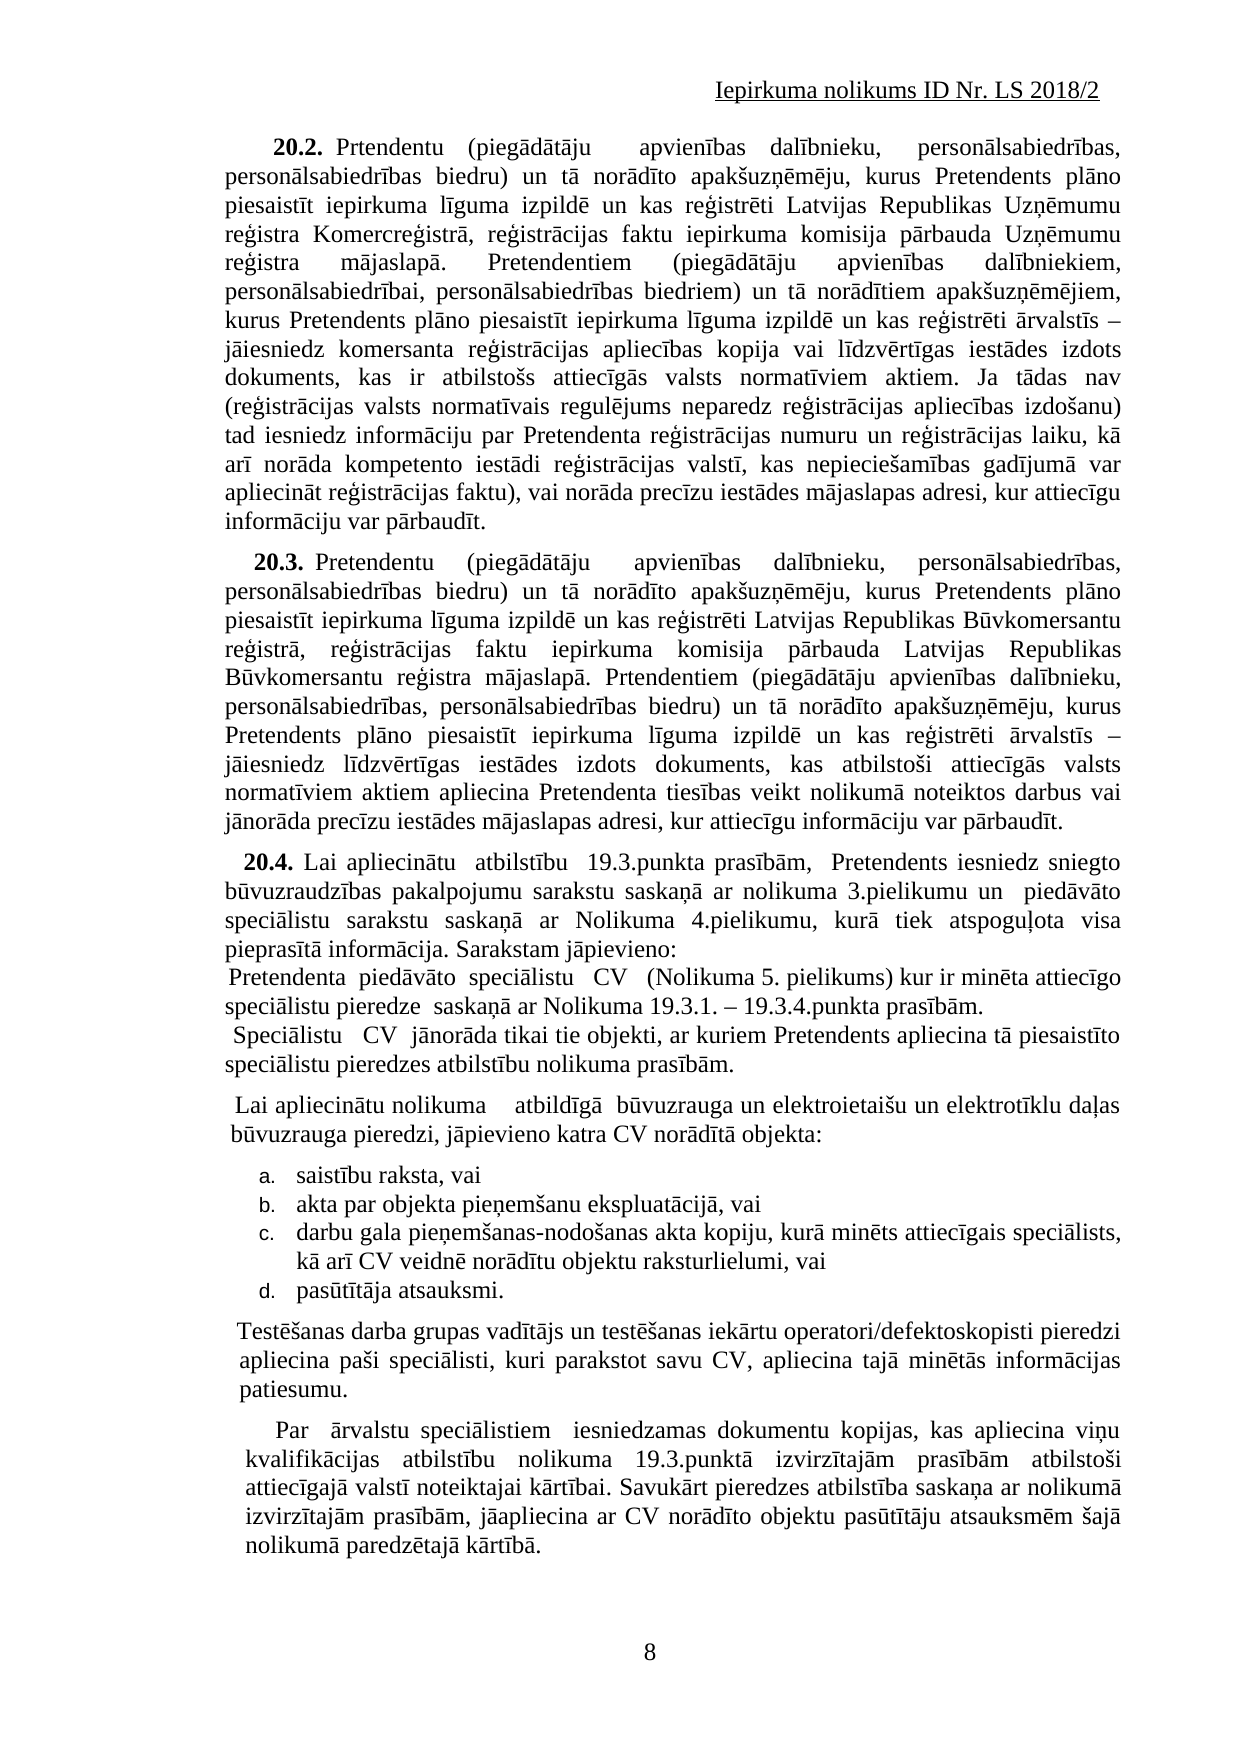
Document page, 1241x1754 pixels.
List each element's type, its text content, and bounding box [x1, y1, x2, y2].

list saistību raksta, vai [258, 1160, 1122, 1189]
list darbu gala pieņemšanas-nodošanas akta kopiju, kurā minēts attiecīgais speciālists, kā arī CV veidnē norādītu objektu raksturlielumi, vai [258, 1217, 1122, 1275]
list 20.2. Prtendentu (piegādātāju apvienības dalībnieku, personālsabiedrības, personālsabiedrības biedru) un tā norādīto apakšuzņēmēju, kurus Pretendents plāno piesaistīt iepirkuma līguma izpildē un kas reģistrēti Latvijas Republikas Uzņēmumu reģistra Komercreģistrā, reģistrācijas faktu iepirkuma komisija pārbauda Uzņēmumu reģistra mājaslapā. Pretendentiem (piegādātāju apvienības dalībniekiem, personālsabiedrībai, personālsabiedrības biedriem) un tā norādītiem apakšuzņēmējiem, kurus Pretendents plāno piesaistīt iepirkuma līguma izpildē un kas reģistrēti ārvalstīs – jāiesniedz komersanta reģistrācijas apliecības kopija vai līdzvērtīgas iestādes izdots dokuments, kas ir atbilstošs attiecīgās valsts normatīviem aktiem. Ja tādas nav (reģistrācijas valsts normatīvais regulējums neparedz reģistrācijas apliecības izdošanu) tad iesniedz informāciju par Pretendenta reģistrācijas numuru un reģistrācijas laiku, kā arī norāda kompetento iestādi reģistrācijas valstī, kas nepieciešamības gadījumā var apliecināt reģistrācijas faktu), vai norāda precīzu iestādes mājaslapas adresi, kur attiecīgu informāciju var pārbaudīt. [177, 132, 1122, 535]
text Lai apliecinātu nolikuma atbildīgā būvuzrauga un elektroietaišu un elektrotīklu daļas būvuzrauga pieredzi, jāpievieno katra CV norādītā objekta: [177, 1090, 1122, 1147]
text Pretendenta piedāvāto speciālistu CV (Nolikuma 5. pielikums) kur ir minēta attiecīgo speciālistu pieredze saskaņā ar Nolikuma 19.3.1. – 19.3.4.punkta prasībām. [177, 962, 1122, 1020]
list 20.4. Lai apliecinātu atbilstību 19.3.punkta prasībām, Pretendents iesniedz sniegto būvuzraudzības pakalpojumu sarakstu saskaņā ar nolikuma 3.pielikumu un piedāvāto speciālistu sarakstu saskaņā ar Nolikuma 4.pielikumu, kurā tiek atspoguļota visa pieprasītā informācija. Sarakstam jāpievieno: [177, 847, 1122, 962]
list pasūtītāja atsauksmi. [258, 1275, 1122, 1304]
text Speciālistu CV jānorāda tikai tie objekti, ar kuriem Pretendents apliecina tā piesaistīto speciālistu pieredzes atbilstību nolikuma prasībām. [177, 1020, 1122, 1077]
list akta par objekta pieņemšanu ekspluatācijā, vai [258, 1189, 1122, 1217]
list 20.3. Pretendentu (piegādātāju apvienības dalībnieku, personālsabiedrības, personālsabiedrības biedru) un tā norādīto apakšuzņēmēju, kurus Pretendents plāno piesaistīt iepirkuma līguma izpildē un kas reģistrēti Latvijas Republikas Būvkomersantu reģistrā, reģistrācijas faktu iepirkuma komisija pārbauda Latvijas Republikas Būvkomersantu reģistra mājaslapā. Prtendentiem (piegādātāju apvienības dalībnieku, personālsabiedrības, personālsabiedrības biedru) un tā norādīto apakšuzņēmēju, kurus Pretendents plāno piesaistīt iepirkuma līguma izpildē un kas reģistrēti ārvalstīs – jāiesniedz līdzvērtīgas iestādes izdots dokuments, kas atbilstoši attiecīgās valsts normatīviem aktiem apliecina Pretendenta tiesības veikt nolikumā noteiktos darbus vai jānorāda precīzu iestādes mājaslapas adresi, kur attiecīgu informāciju var pārbaudīt. [177, 547, 1122, 835]
text Par ārvalstu speciālistiem iesniedzamas dokumentu kopijas, kas apliecina viņu kvalifikācijas atbilstību nolikuma 19.3.punktā izvirzītajām prasībām atbilstoši attiecīgajā valstī noteiktajai kārtībai. Savukārt pieredzes atbilstība saskaņa ar nolikumā izvirzītajām prasībām, jāapliecina ar CV norādīto objektu pasūtītāju atsauksmēm šajā nolikumā paredzētajā kārtībā. [198, 1415, 1122, 1559]
text Testēšanas darba grupas vadītājs un testēšanas iekārtu operatori/defektoskopisti pieredzi apliecina paši speciālisti, kuri parakstot savu CV, apliecina tajā minētās informācijas patiesumu. [198, 1316, 1122, 1402]
